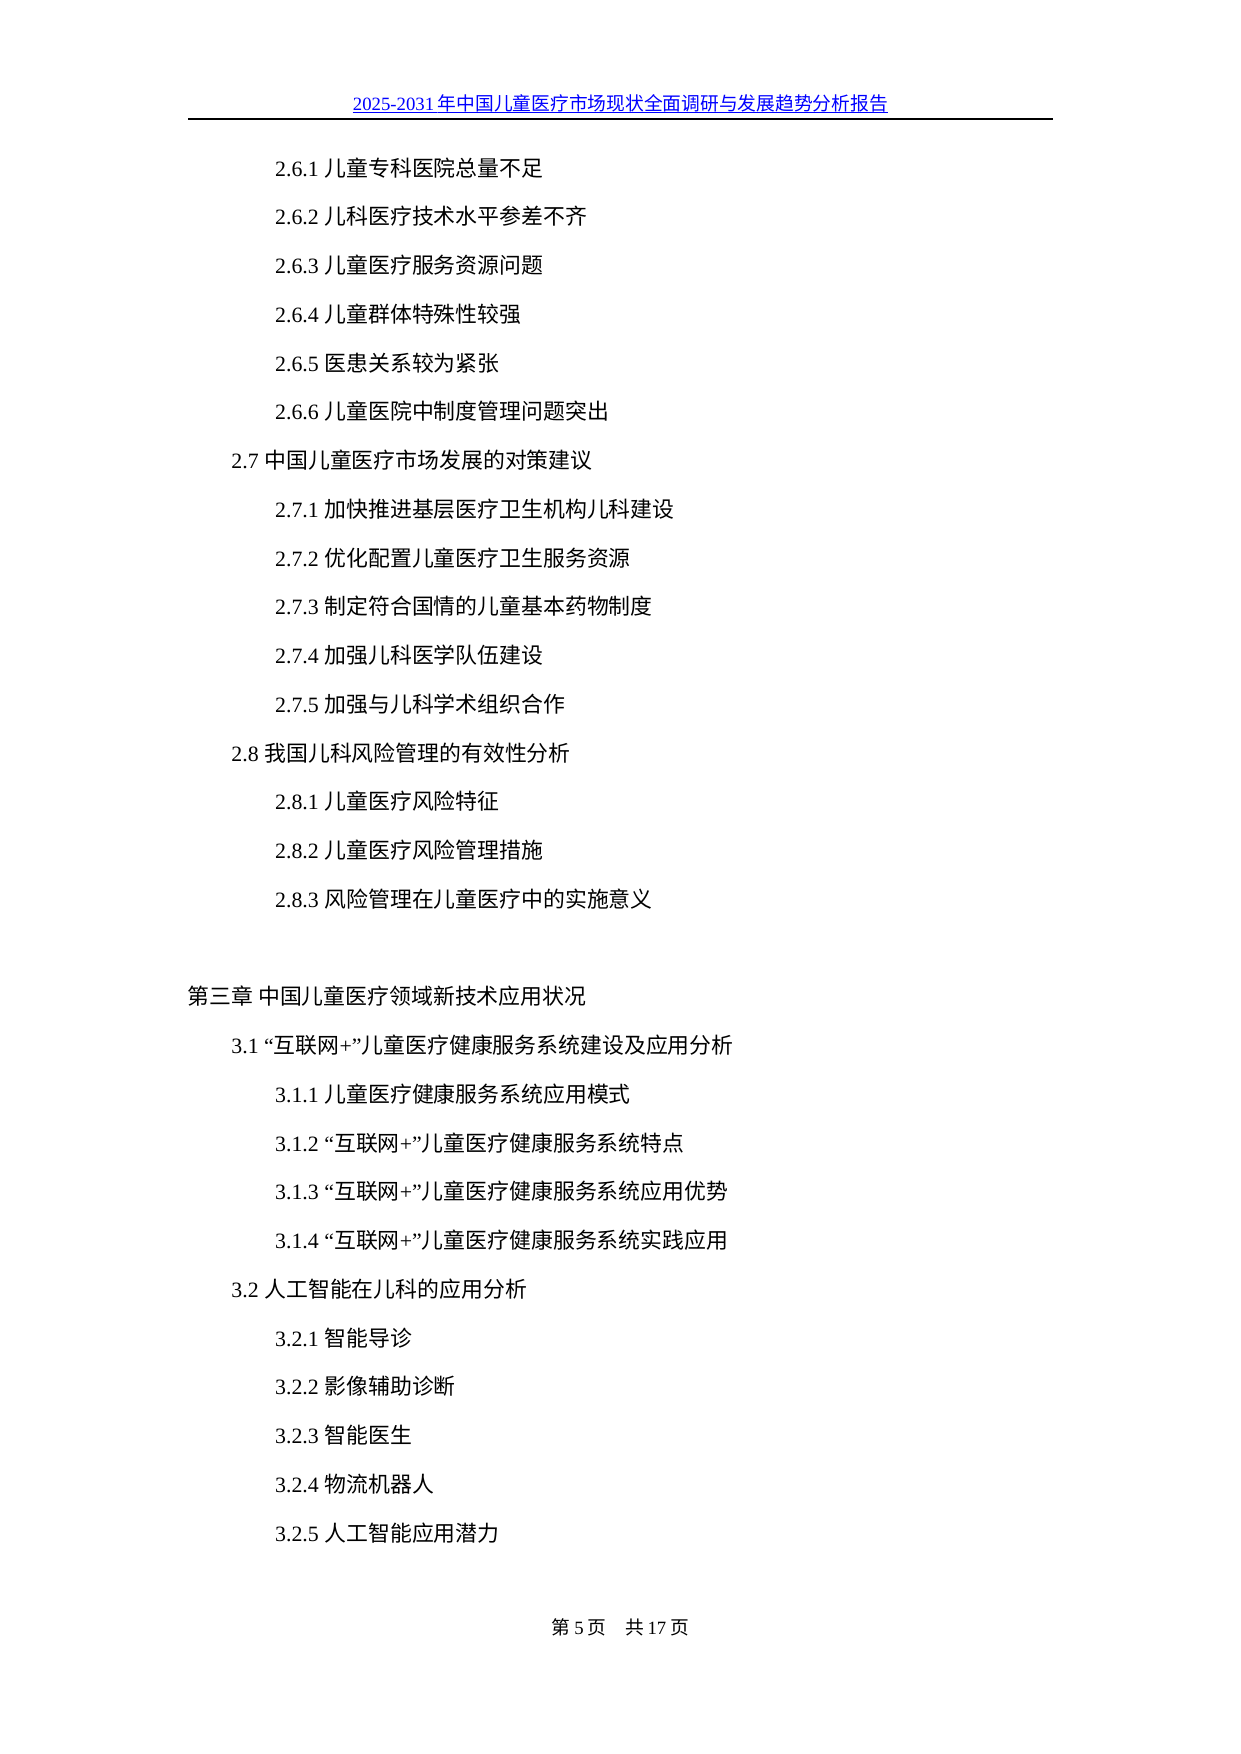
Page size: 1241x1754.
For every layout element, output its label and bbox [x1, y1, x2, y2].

text [187, 150, 1053, 1548]
